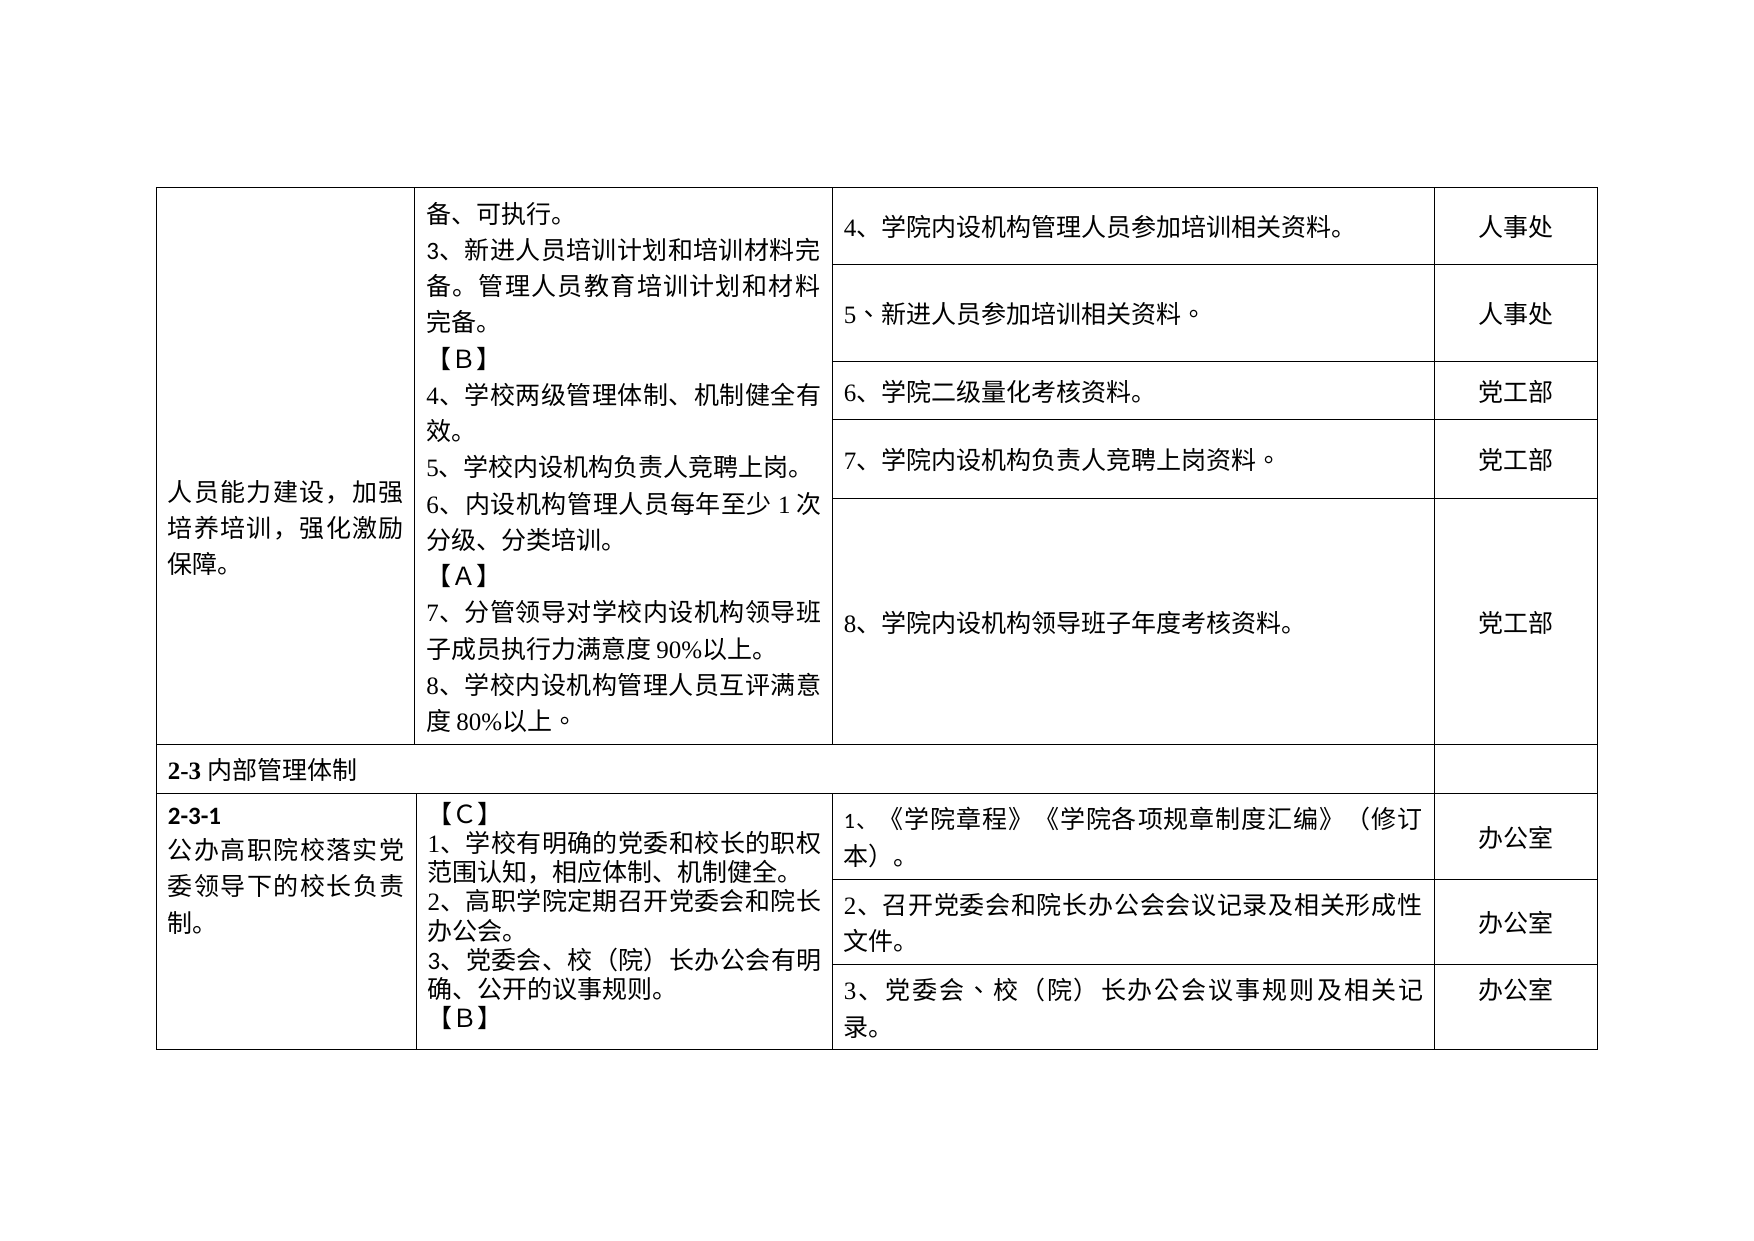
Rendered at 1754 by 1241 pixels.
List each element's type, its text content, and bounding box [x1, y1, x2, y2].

table_cell [1435, 745, 1597, 793]
table_cell 1、《学院章程》《学院各项规章制度汇编》（修订本）。 [833, 794, 1434, 878]
table_cell 5、新进人员参加培训相关资料。 [833, 265, 1434, 361]
table_cell 【Ｃ】 1、学校有明确的党委和校长的职权范围认知，相应体制、机制健全。 2、高职学院定期召开党委会和院长办公会。 3、党委会、校（院）长办公会有明确、公开的议事规则。 【Ｂ】 4、学校负责机制有效运行。 5、学校纪检、监察、审计制度完备，依法自主管理。 【Ａ】 6、学校全体教职员工对党委书记、校长的满意度80%以上。专业教师对党委书记、校（院）长的满意度90%以上。 [417, 794, 832, 1049]
table_cell 7、学院内设机构负责人竞聘上岗资料。 [833, 420, 1434, 498]
table_cell 办公室 [1435, 794, 1597, 878]
table_cell 党工部 [1435, 362, 1597, 418]
table_cell 2-3 内部管理体制 [157, 745, 1434, 793]
table_cell 2-3-1 公办高职院校落实党委领导下的校长负责制。 [157, 794, 416, 1049]
table_cell 3、党委会、校（院）长办公会议事规则及相关记录。 [833, 965, 1434, 1049]
table_cell 党工部 [1435, 420, 1597, 498]
table_cell 人事处 [1435, 188, 1597, 264]
table_cell 办公室 [1435, 965, 1597, 1049]
table_cell 4、学院内设机构管理人员参加培训相关资料。 [833, 188, 1434, 264]
table_cell 党工部 [1435, 499, 1597, 744]
table_cell 办公室 [1435, 880, 1597, 964]
table_cell 2、召开党委会和院长办公会会议记录及相关形成性文件。 [833, 880, 1434, 964]
table_cell 人事处 [1435, 265, 1597, 361]
table_cell 6、学院二级量化考核资料。 [833, 362, 1434, 418]
table_cell 8、学院内设机构领导班子年度考核资料。 [833, 499, 1434, 744]
